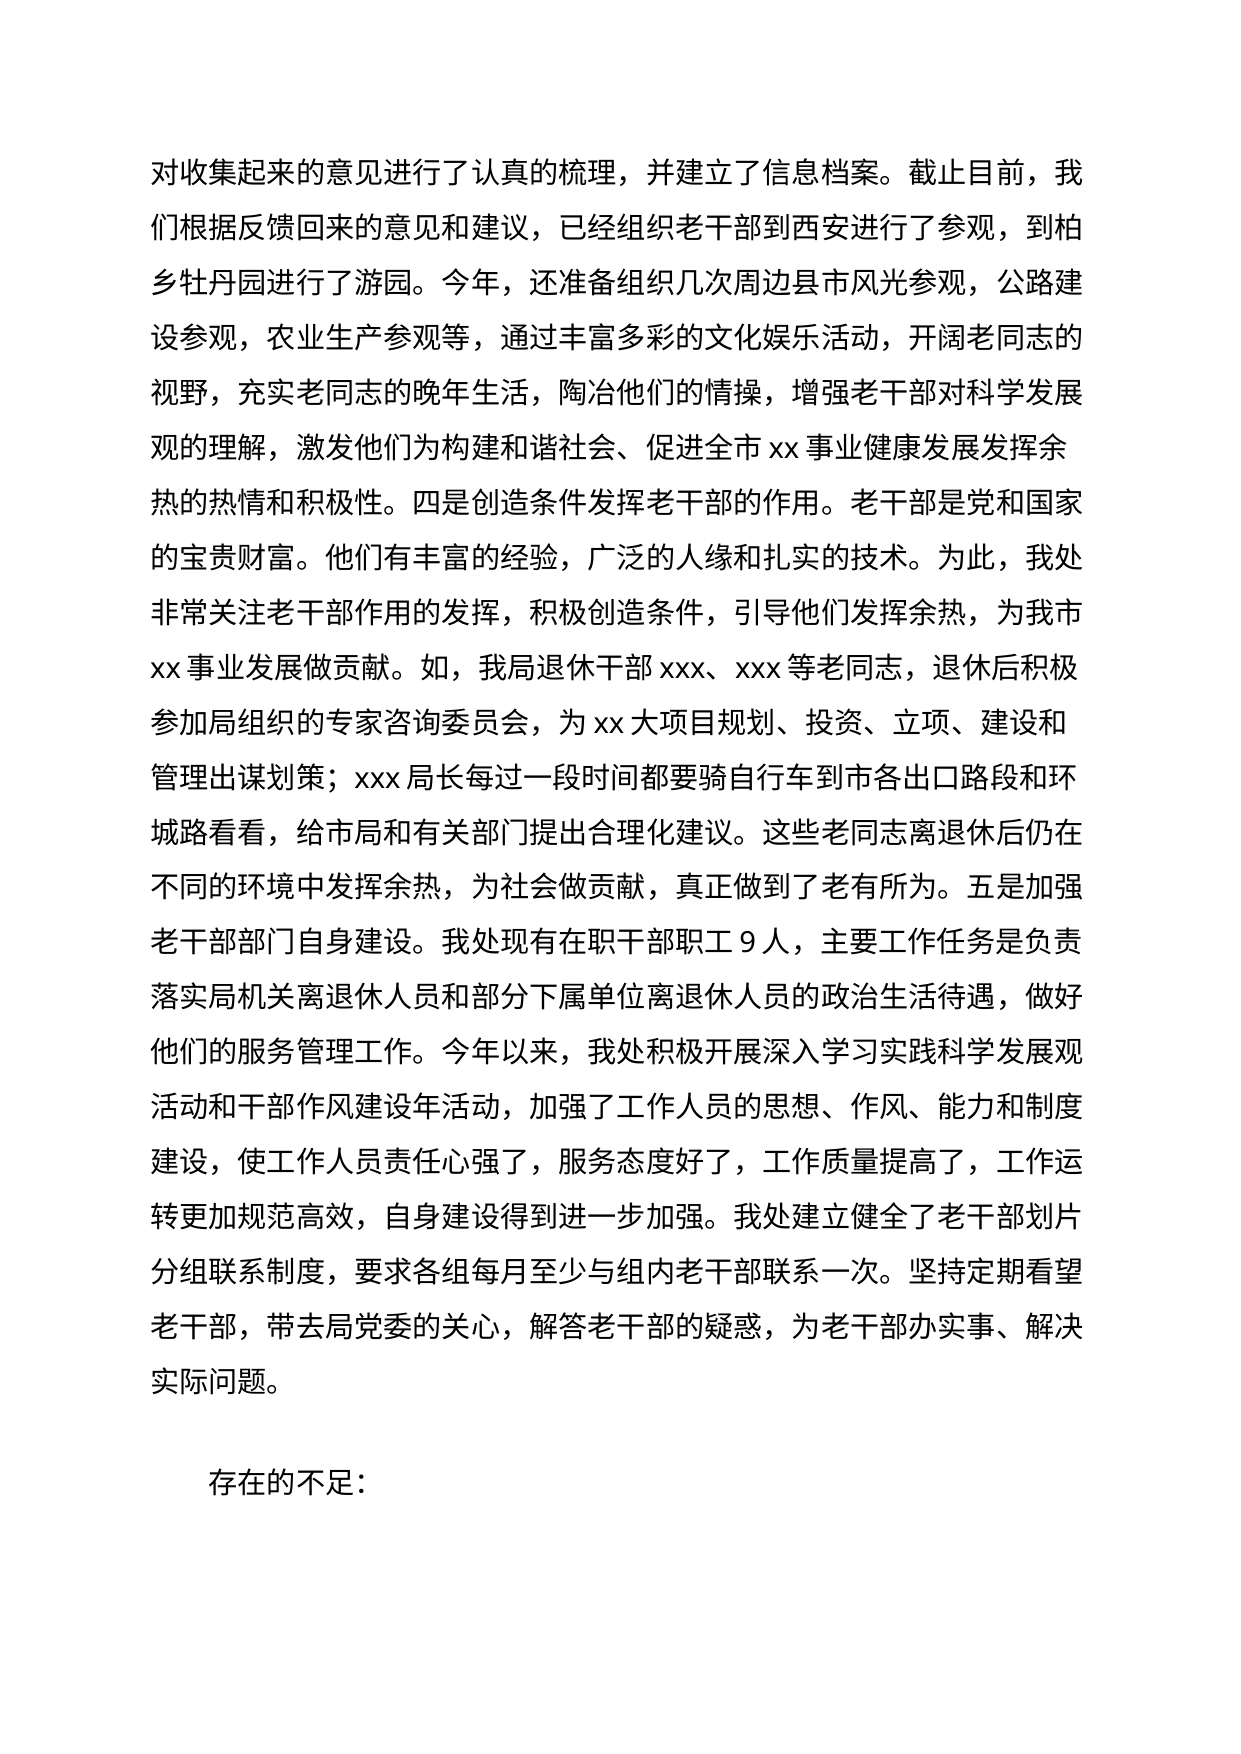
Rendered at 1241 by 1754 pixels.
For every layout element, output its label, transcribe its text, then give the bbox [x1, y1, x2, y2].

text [150, 150, 1090, 1401]
text 存在的不足： [150, 1460, 1090, 1502]
